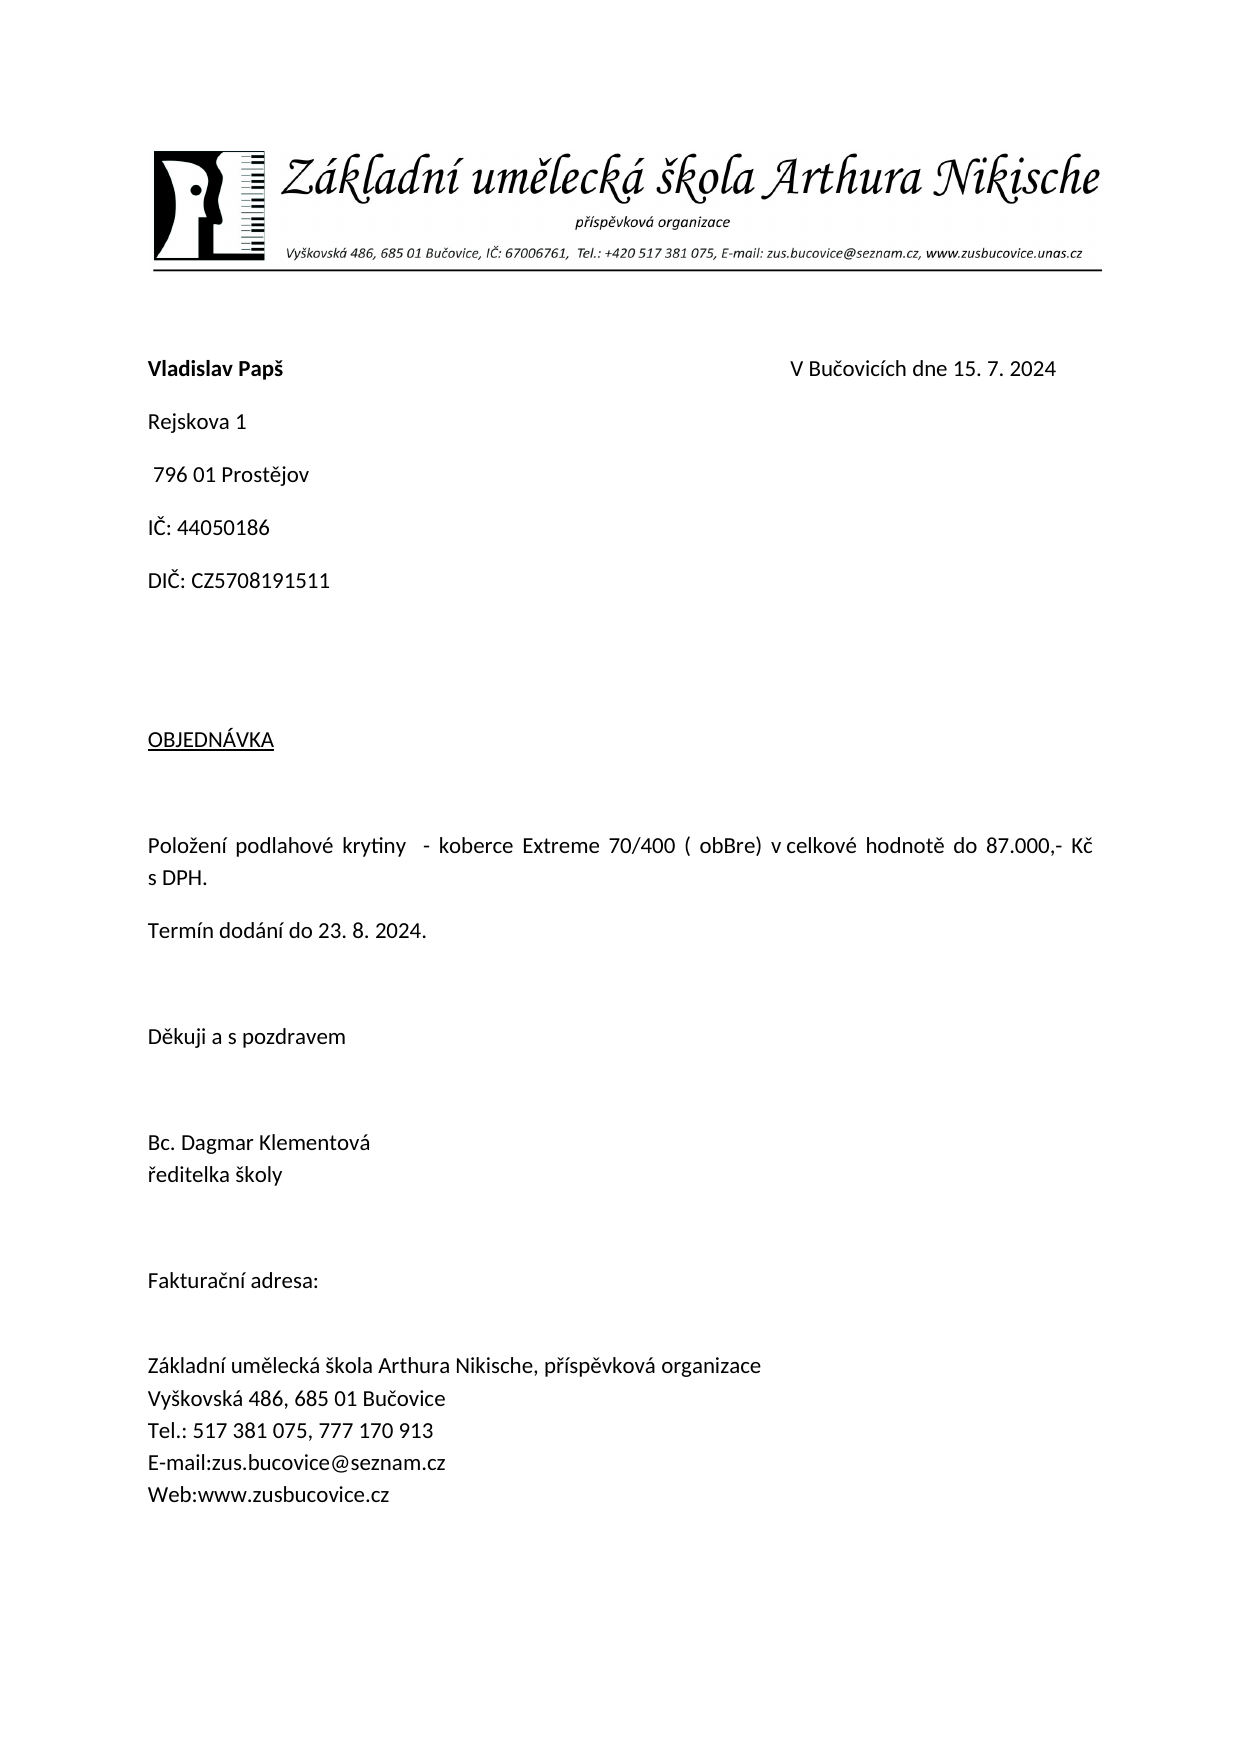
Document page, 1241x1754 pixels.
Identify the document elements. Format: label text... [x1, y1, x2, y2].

text Bc. Dagmar Klementová ředitelka školy [148, 1128, 1093, 1188]
text Základní umělecká škola Arthura Nikische, příspěvková organizace Vyškovská 486, 685 01 Bučovice Tel.: 517 381 075, 777 170 913 E-mail:zus.bucovice@seznam.cz Web:www.zusbucovice.cz [148, 1319, 1093, 1508]
text IČ: 44050186 [148, 513, 1093, 541]
text DIČ: CZ5708191511 [148, 566, 1093, 594]
text 796 01 Prostějov [148, 460, 1093, 488]
text Vladislav Papš V Bučovicích dne 15. 7. 2024 [148, 354, 1093, 382]
text Termín dodání do 23. 8. 2024. [148, 916, 1093, 944]
picture [147, 147, 1106, 276]
text OBJEDNÁVKA [148, 725, 1093, 753]
text Děkuji a s pozdravem [148, 1022, 1093, 1050]
text Položení podlahové krytiny - koberce Extreme 70/400 ( obBre) v celkové hodnotě do 87.000,- Kč s DPH. [148, 831, 1093, 891]
text Fakturační adresa: [148, 1266, 1093, 1294]
text Rejskova 1 [148, 407, 1093, 435]
